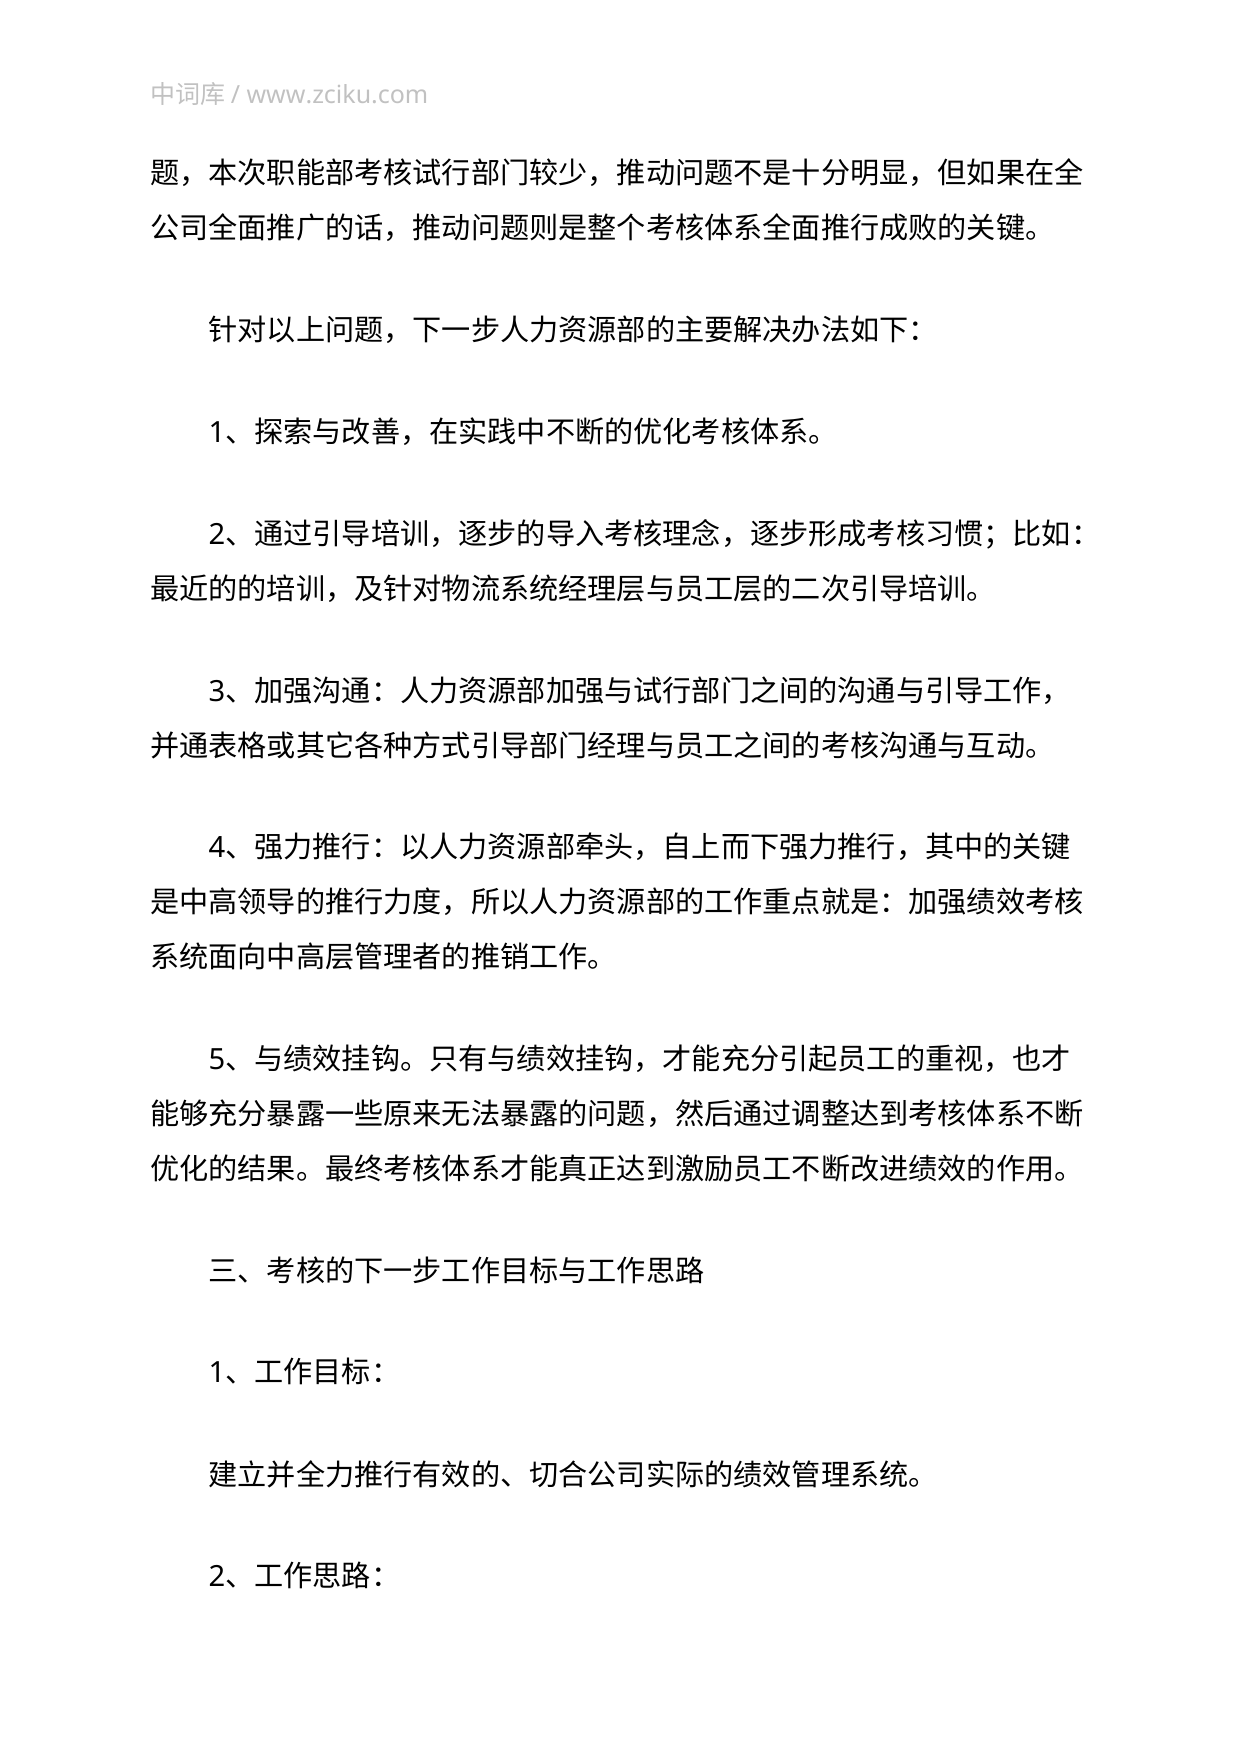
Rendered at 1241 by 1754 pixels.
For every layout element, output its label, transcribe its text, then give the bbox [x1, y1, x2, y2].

text 4、强力推行：以人力资源部牵头，自上而下强力推行，其中的关键是中高领导的推行力度，所以人力资源部的工作重点就是：加强绩效考核系统面向中高层管理者的推销工作。 [150, 824, 1090, 976]
text 2、工作思路： [150, 1553, 1090, 1595]
text 1、工作目标： [150, 1349, 1090, 1391]
text 1、探索与改善，在实践中不断的优化考核体系。 [150, 408, 1090, 451]
text 5、与绩效挂钩。只有与绩效挂钩，才能充分引起员工的重视，也才能够充分暴露一些原来无法暴露的问题，然后通过调整达到考核体系不断优化的结果。最终考核体系才能真正达到激励员工不断改进绩效的作用。 [150, 1036, 1090, 1188]
text 2、通过引导培训，逐步的导入考核理念，逐步形成考核习惯；比如：最近的的培训，及针对物流系统经理层与员工层的二次引导培训。 [150, 510, 1090, 608]
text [150, 150, 1090, 247]
text 建立并全力推行有效的、切合公司实际的绩效管理系统。 [150, 1451, 1090, 1493]
text 三、考核的下一步工作目标与工作思路 [150, 1247, 1090, 1289]
text 针对以上问题，下一步人力资源部的主要解决办法如下： [150, 307, 1090, 349]
text 3、加强沟通：人力资源部加强与试行部门之间的沟通与引导工作，并通表格或其它各种方式引导部门经理与员工之间的考核沟通与互动。 [150, 667, 1090, 764]
